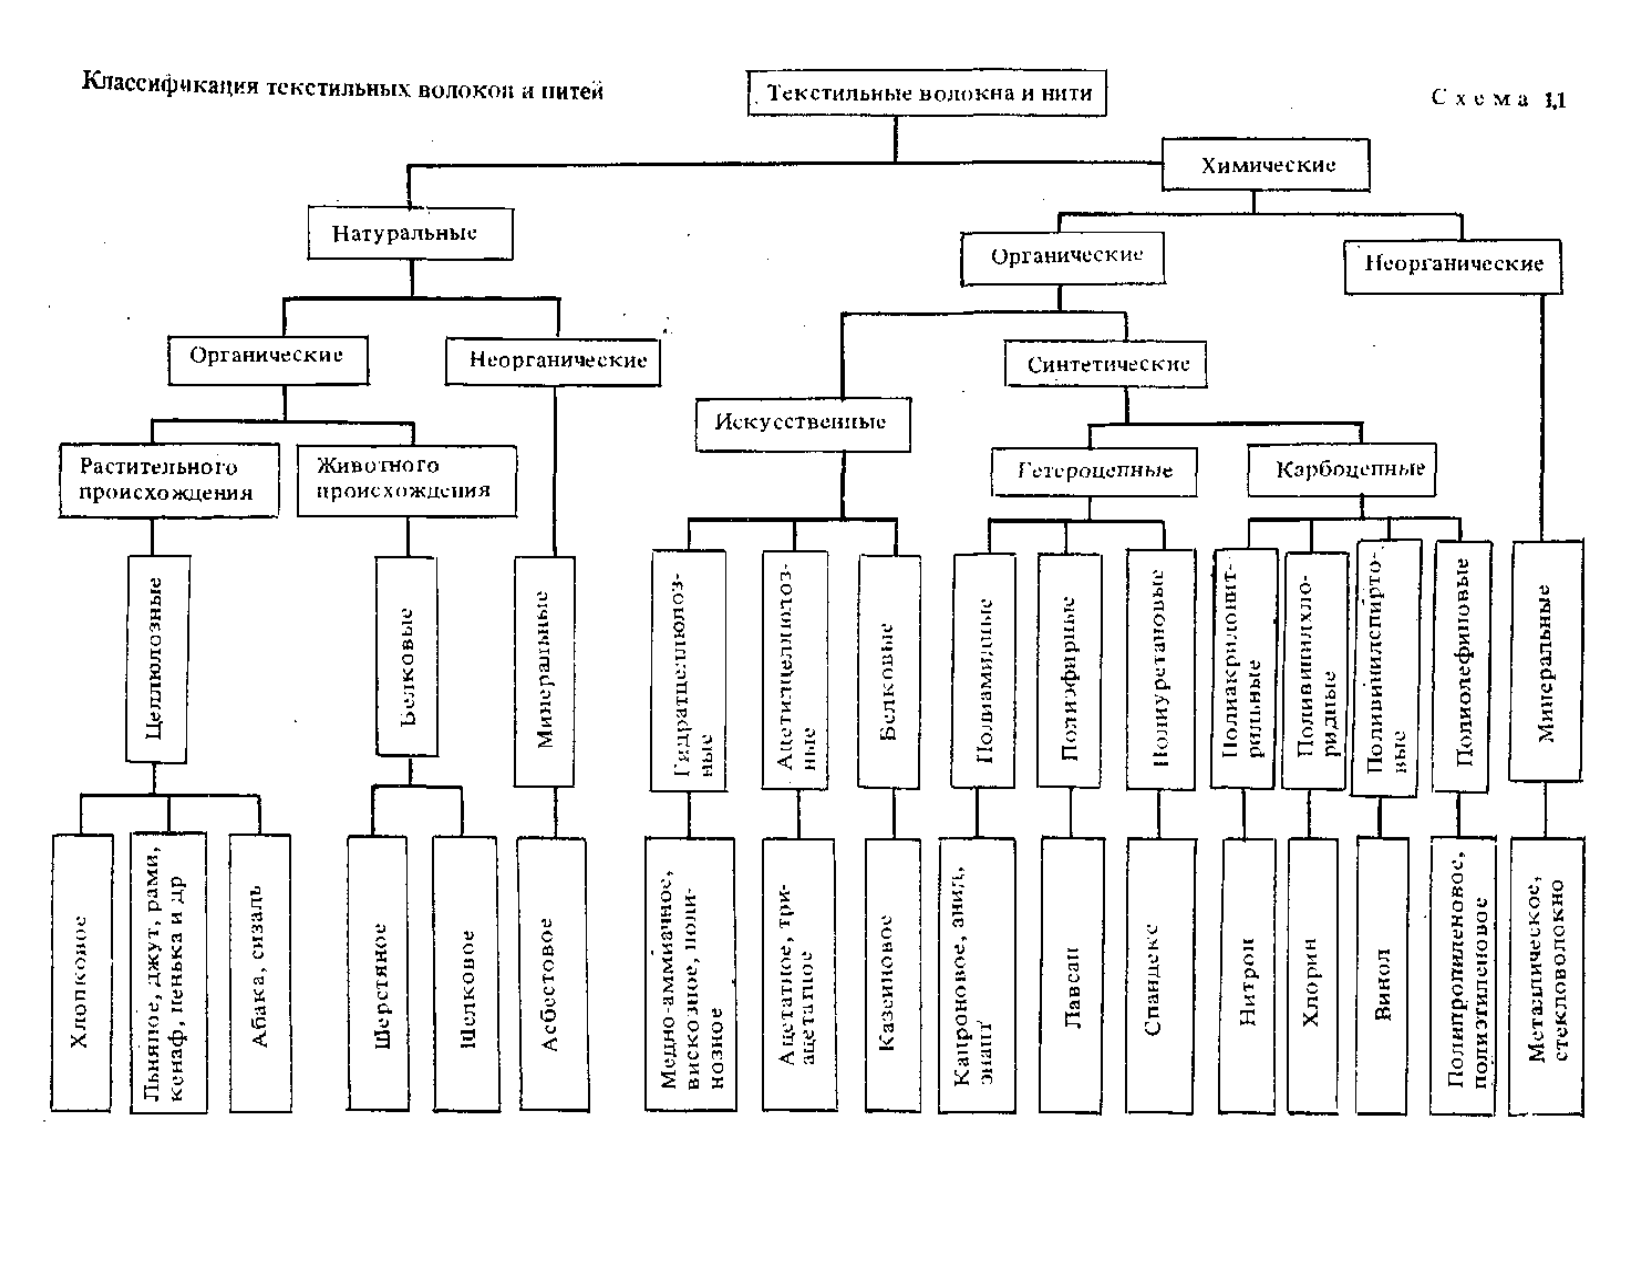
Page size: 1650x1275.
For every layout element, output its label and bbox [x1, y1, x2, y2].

picture [40, 62, 1610, 1145]
